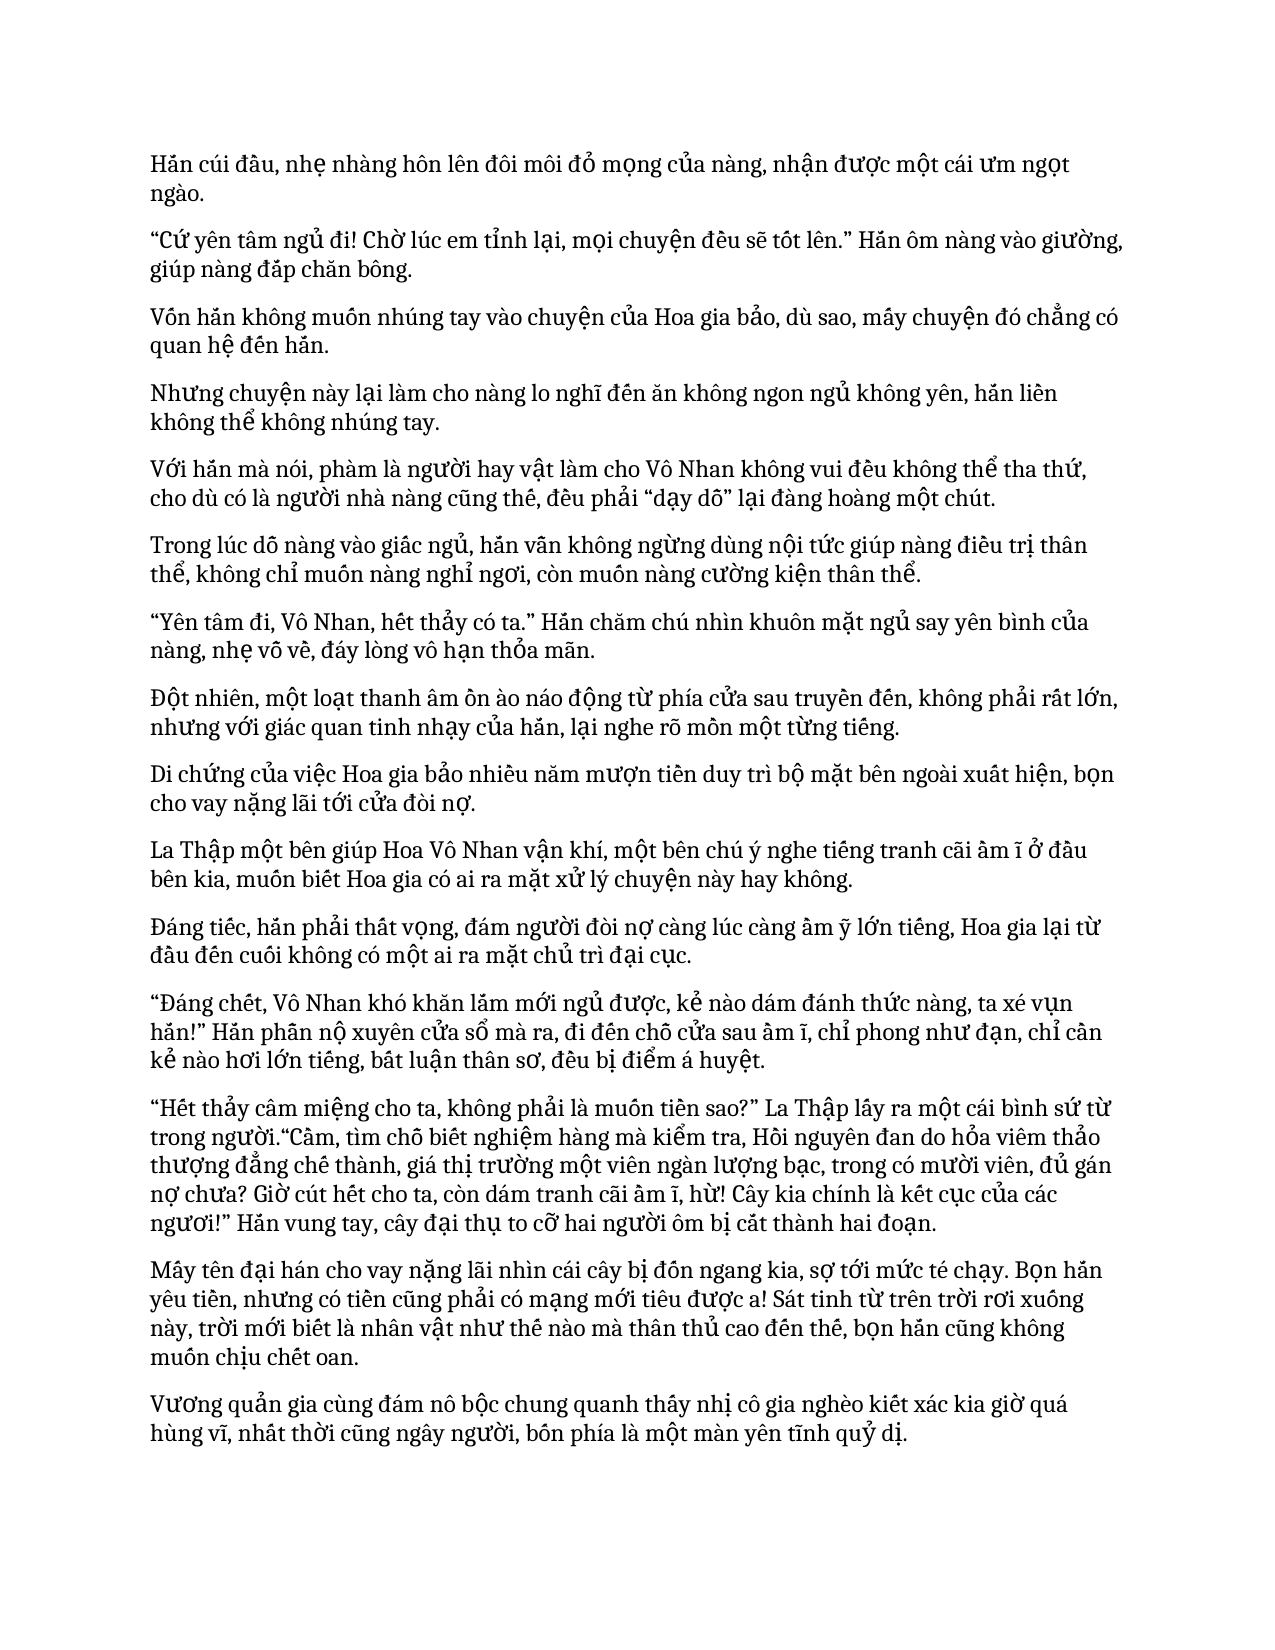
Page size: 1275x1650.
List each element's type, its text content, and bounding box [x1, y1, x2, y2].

text Đáng tiếc, hắn phải thất vọng, đám người đòi nợ càng lúc càng ầm ỹ lớn tiếng, Hoa gia lại từ đầu đến cuối không có một ai ra mặt chủ trì đại cục. [150, 912, 1125, 970]
text Mấy tên đại hán cho vay nặng lãi nhìn cái cây bị đốn ngang kia, sợ tới mức té chạy. Bọn hắn yêu tiền, nhưng có tiền cũng phải có mạng mới tiêu được a! Sát tinh từ trên trời rơi xuống này, trời mới biết là nhân vật như thế nào mà thân thủ cao đến thế, bọn hắn cũng không muốn chịu chết oan. [150, 1256, 1125, 1371]
text Với hắn mà nói, phàm là người hay vật làm cho Vô Nhan không vui đều không thể tha thứ, cho dù có là người nhà nàng cũng thế, đều phải “dạy dỗ” lại đàng hoàng một chút. [150, 455, 1125, 512]
text Hắn cúi đầu, nhẹ nhàng hôn lên đôi môi đỏ mọng của nàng, nhận được một cái ưm ngọt ngào. [150, 150, 1125, 207]
text Di chứng của việc Hoa gia bảo nhiều năm mượn tiền duy trì bộ mặt bên ngoài xuất hiện, bọn cho vay nặng lãi tới cửa đòi nợ. [150, 760, 1125, 817]
text “Đáng chết, Vô Nhan khó khăn lắm mới ngủ được, kẻ nào dám đánh thức nàng, ta xé vụn hắn!” Hắn phẫn nộ xuyên cửa sổ mà ra, đi đến chỗ cửa sau ầm ĩ, chỉ phong như đạn, chỉ cần kẻ nào hơi lớn tiếng, bất luận thân sơ, đều bị điểm á huyệt. [150, 989, 1125, 1075]
text “Hết thảy câm miệng cho ta, không phải là muốn tiền sao?” La Thập lấy ra một cái bình sứ từ trong người.“Cầm, tìm chỗ biết nghiệm hàng mà kiểm tra, Hồi nguyên đan do hỏa viêm thảo thượng đẳng chế thành, giá thị trường một viên ngàn lượng bạc, trong có mười viên, đủ gán nợ chưa? Giờ cút hết cho ta, còn dám tranh cãi ầm ĩ, hừ! Cây kia chính là kết cục của các ngươi!” Hắn vung tay, cây đại thụ to cỡ hai người ôm bị cắt thành hai đoạn. [150, 1094, 1125, 1237]
text La Thập một bên giúp Hoa Vô Nhan vận khí, một bên chú ý nghe tiếng tranh cãi ầm ĩ ở đầu bên kia, muốn biết Hoa gia có ai ra mặt xử lý chuyện này hay không. [150, 836, 1125, 894]
text Nhưng chuyện này lại làm cho nàng lo nghĩ đến ăn không ngon ngủ không yên, hắn liền không thể không nhúng tay. [150, 379, 1125, 436]
text Vương quản gia cùng đám nô bộc chung quanh thấy nhị cô gia nghèo kiết xác kia giờ quá hùng vĩ, nhất thời cũng ngây người, bốn phía là một màn yên tĩnh quỷ dị. [150, 1390, 1125, 1447]
text “Yên tâm đi, Vô Nhan, hết thảy có ta.” Hắn chăm chú nhìn khuôn mặt ngủ say yên bình của nàng, nhẹ vỗ về, đáy lòng vô hạn thỏa mãn. [150, 607, 1125, 665]
text Vốn hắn không muốn nhúng tay vào chuyện của Hoa gia bảo, dù sao, mấy chuyện đó chẳng có quan hệ đến hắn. [150, 302, 1125, 360]
text “Cứ yên tâm ngủ đi! Chờ lúc em tỉnh lại, mọi chuyện đều sẽ tốt lên.” Hắn ôm nàng vào giường, giúp nàng đắp chăn bông. [150, 226, 1125, 284]
text Trong lúc dỗ nàng vào giấc ngủ, hắn vẫn không ngừng dùng nội tức giúp nàng điều trị thân thể, không chỉ muốn nàng nghỉ ngơi, còn muốn nàng cường kiện thân thể. [150, 531, 1125, 589]
text Đột nhiên, một loạt thanh âm ồn ào náo động từ phía cửa sau truyền đến, không phải rất lớn, nhưng với giác quan tinh nhạy của hắn, lại nghe rõ mồn một từng tiếng. [150, 684, 1125, 741]
